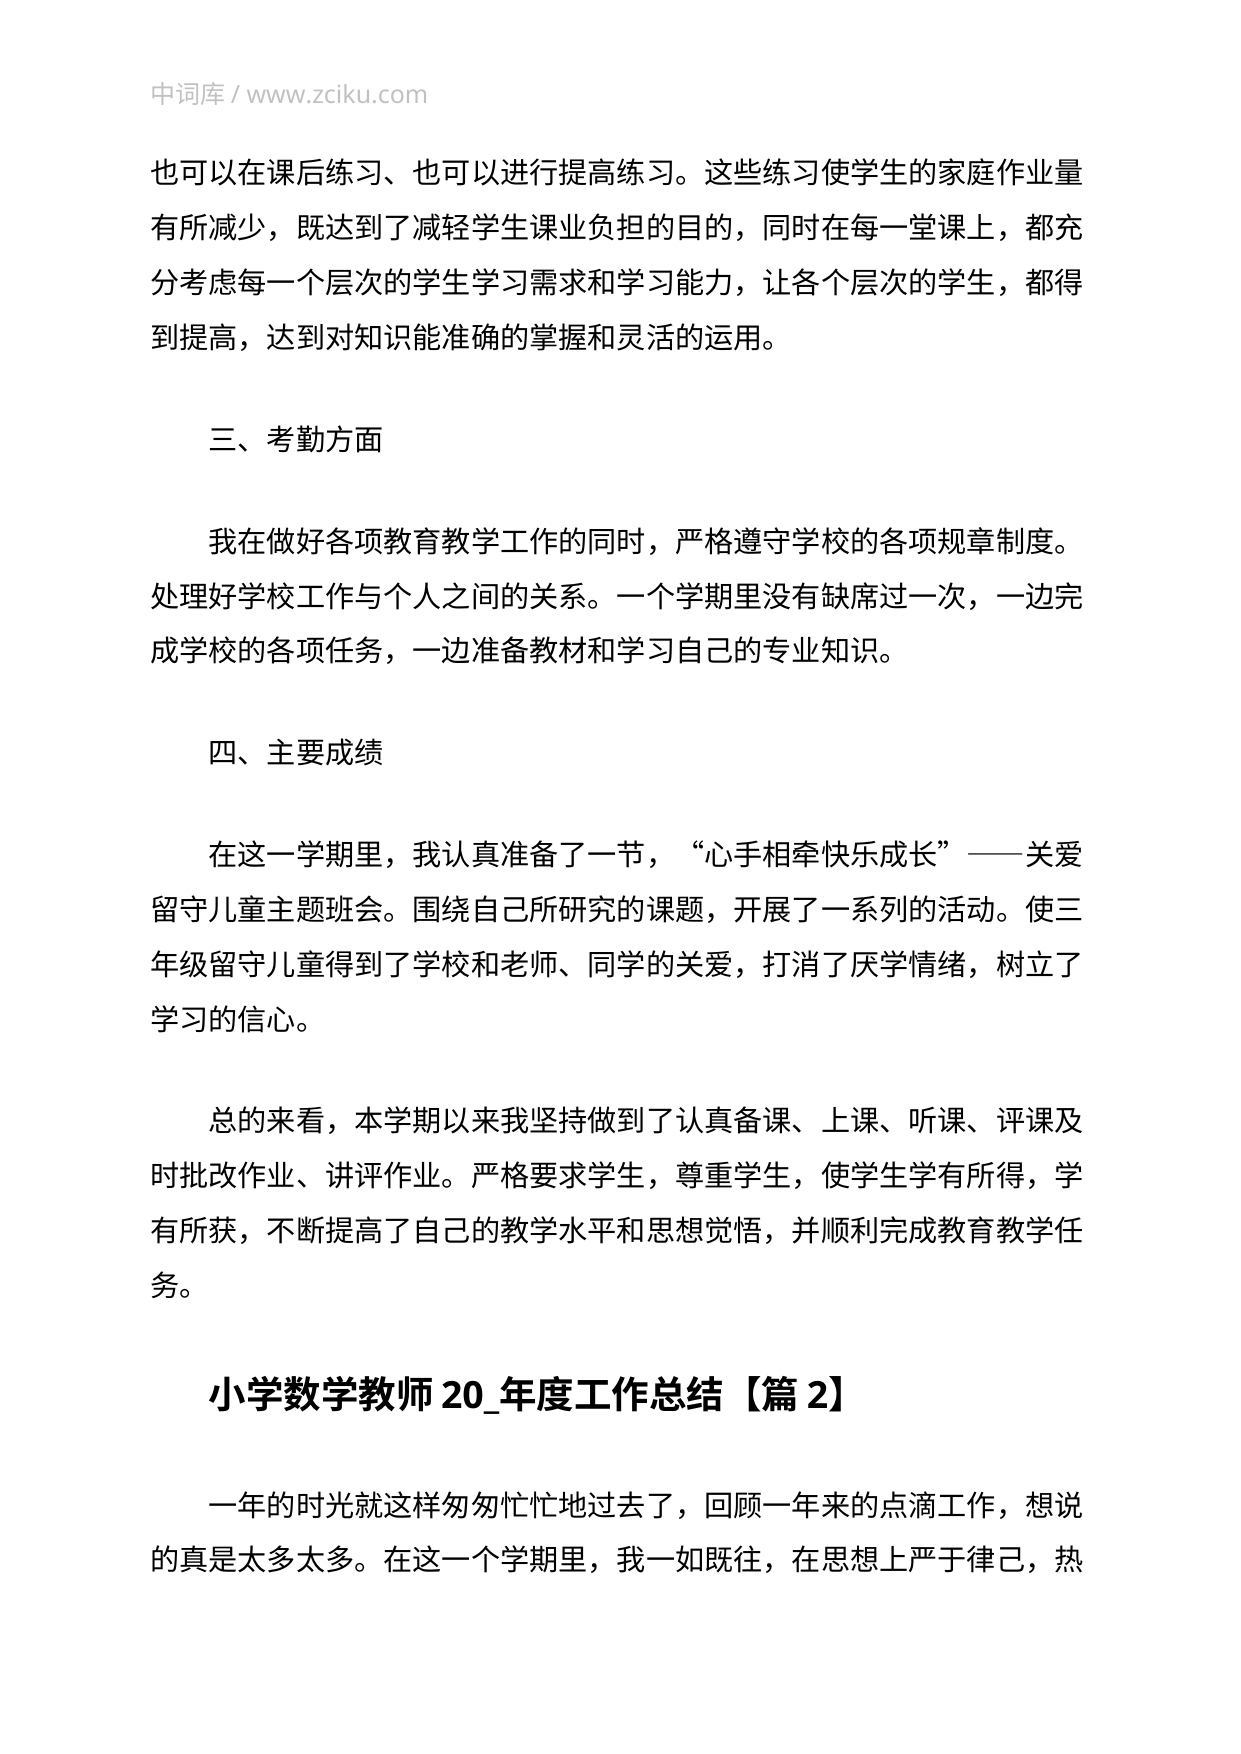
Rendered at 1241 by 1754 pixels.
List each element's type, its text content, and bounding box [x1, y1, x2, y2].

text 四、主要成绩 [150, 730, 1090, 772]
text 总的来看，本学期以来我坚持做到了认真备课、上课、听课、评课及时批改作业、讲评作业。严格要求学生，尊重学生，使学生学有所得，学有所获，不断提高了自己的教学水平和思想觉悟，并顺利完成教育教学任务。 [150, 1098, 1090, 1305]
text 我在做好各项教育教学工作的同时，严格遵守学校的各项规章制度。处理好学校工作与个人之间的关系。一个学期里没有缺席过一次，一边完成学校的各项任务，一边准备教材和学习自己的专业知识。 [150, 518, 1090, 670]
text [150, 1482, 1090, 1579]
text 三、考勤方面 [150, 416, 1090, 459]
text 在这一学期里，我认真准备了一节，“心手相牵快乐成长”——关爱留守儿童主题班会。围绕自己所研究的课题，开展了一系列的活动。使三年级留守儿童得到了学校和老师、同学的关爱，打消了厌学情绪，树立了学习的信心。 [150, 832, 1090, 1038]
text 小学数学教师20_年度工作总结【篇2】 [150, 1364, 1090, 1419]
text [150, 150, 1090, 357]
